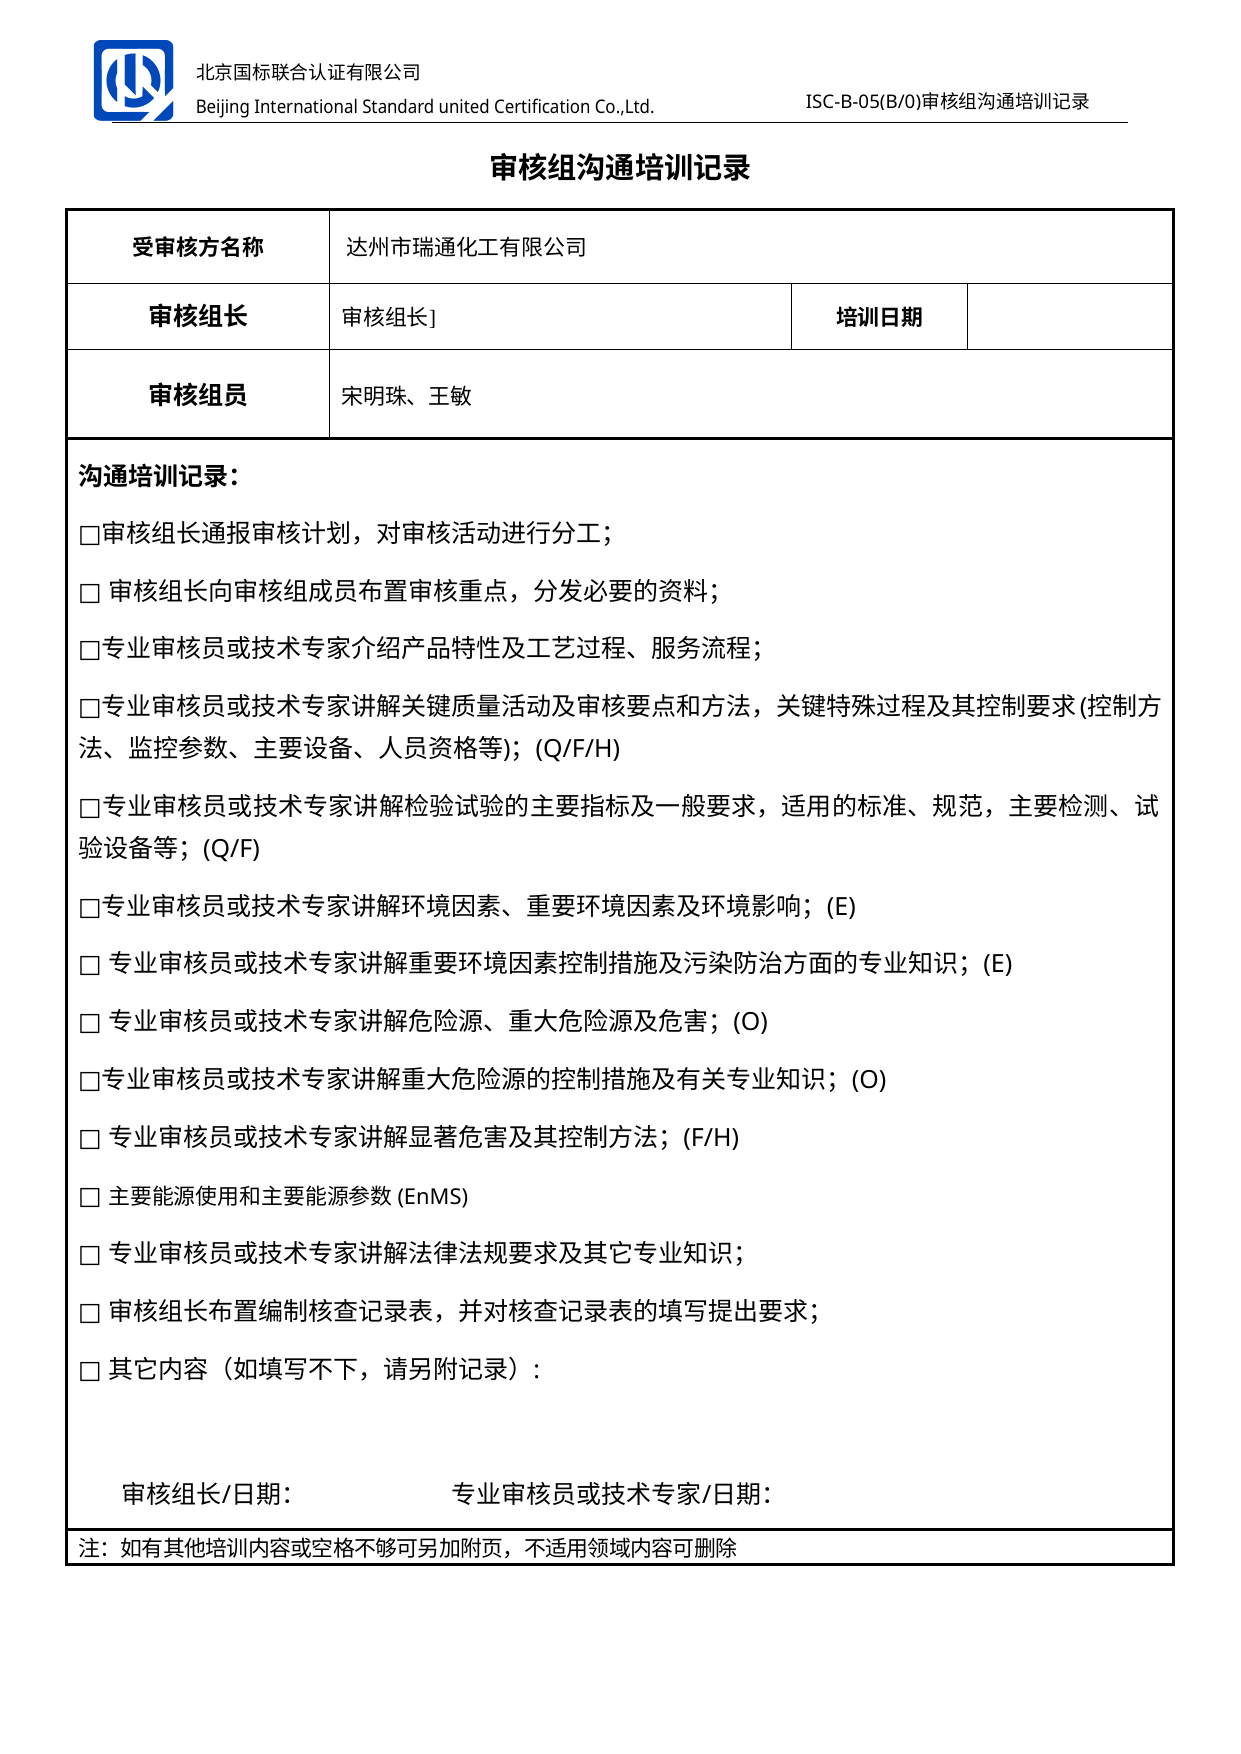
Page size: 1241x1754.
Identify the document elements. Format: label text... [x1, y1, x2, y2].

table_cell 宋明珠、王敏 [330, 350, 1172, 437]
table_cell 沟通培训记录： □审核组长通报审核计划，对审核活动进行分工； □ 审核组长向审核组成员布置审核重点，分发必要的资料； □专业审核员或技术专家介绍产品特性及工艺过程、服务流程； □专业审核员或技术专家讲解关键质量活动及审核要点和方法，关键特殊过程及其控制要求(控制方法、监控参数、主要设备、人员资格等)；(Q/F/H) □专业审核员或技术专家讲解检验试验的主要指标及一般要求，适用的标准、规范，主要检测、试验设备等；(Q/F) □专业审核员或技术专家讲解环境因素、重要环境因素及环境影响；(E) □ 专业审核员或技术专家讲解重要环境因素控制措施及污染防治方面的专业知识；(E) □ 专业审核员或技术专家讲解危险源、重大危险源及危害；(O) □专业审核员或技术专家讲解重大危险源的控制措施及有关专业知识；(O) □ 专业审核员或技术专家讲解显著危害及其控制方法；(F/H) □ 主要能源使用和主要能源参数 (EnMS) □ 专业审核员或技术专家讲解法律法规要求及其它专业知识； □ 审核组长布置编制核查记录表，并对核查记录表的填写提出要求； □ 其它内容（如填写不下，请另附记录）: 审核组长/日期： 专业审核员或技术专家/日期： [68, 440, 1172, 1528]
table_cell [968, 284, 1172, 349]
picture [93, 40, 174, 121]
table_cell 审核组员 [68, 350, 329, 437]
table_cell 培训日期 [792, 284, 967, 349]
table_cell 审核组长] [330, 284, 791, 349]
table_header 受审核方名称 [68, 211, 329, 282]
text 审核组沟通培训记录 [112, 144, 1128, 186]
table_cell 审核组长 [68, 284, 329, 349]
table_cell 注：如有其他培训内容或空格不够可另加附页，不适用领域内容可删除 [68, 1531, 1172, 1563]
table_header 达州市瑞通化工有限公司 [330, 211, 1172, 282]
